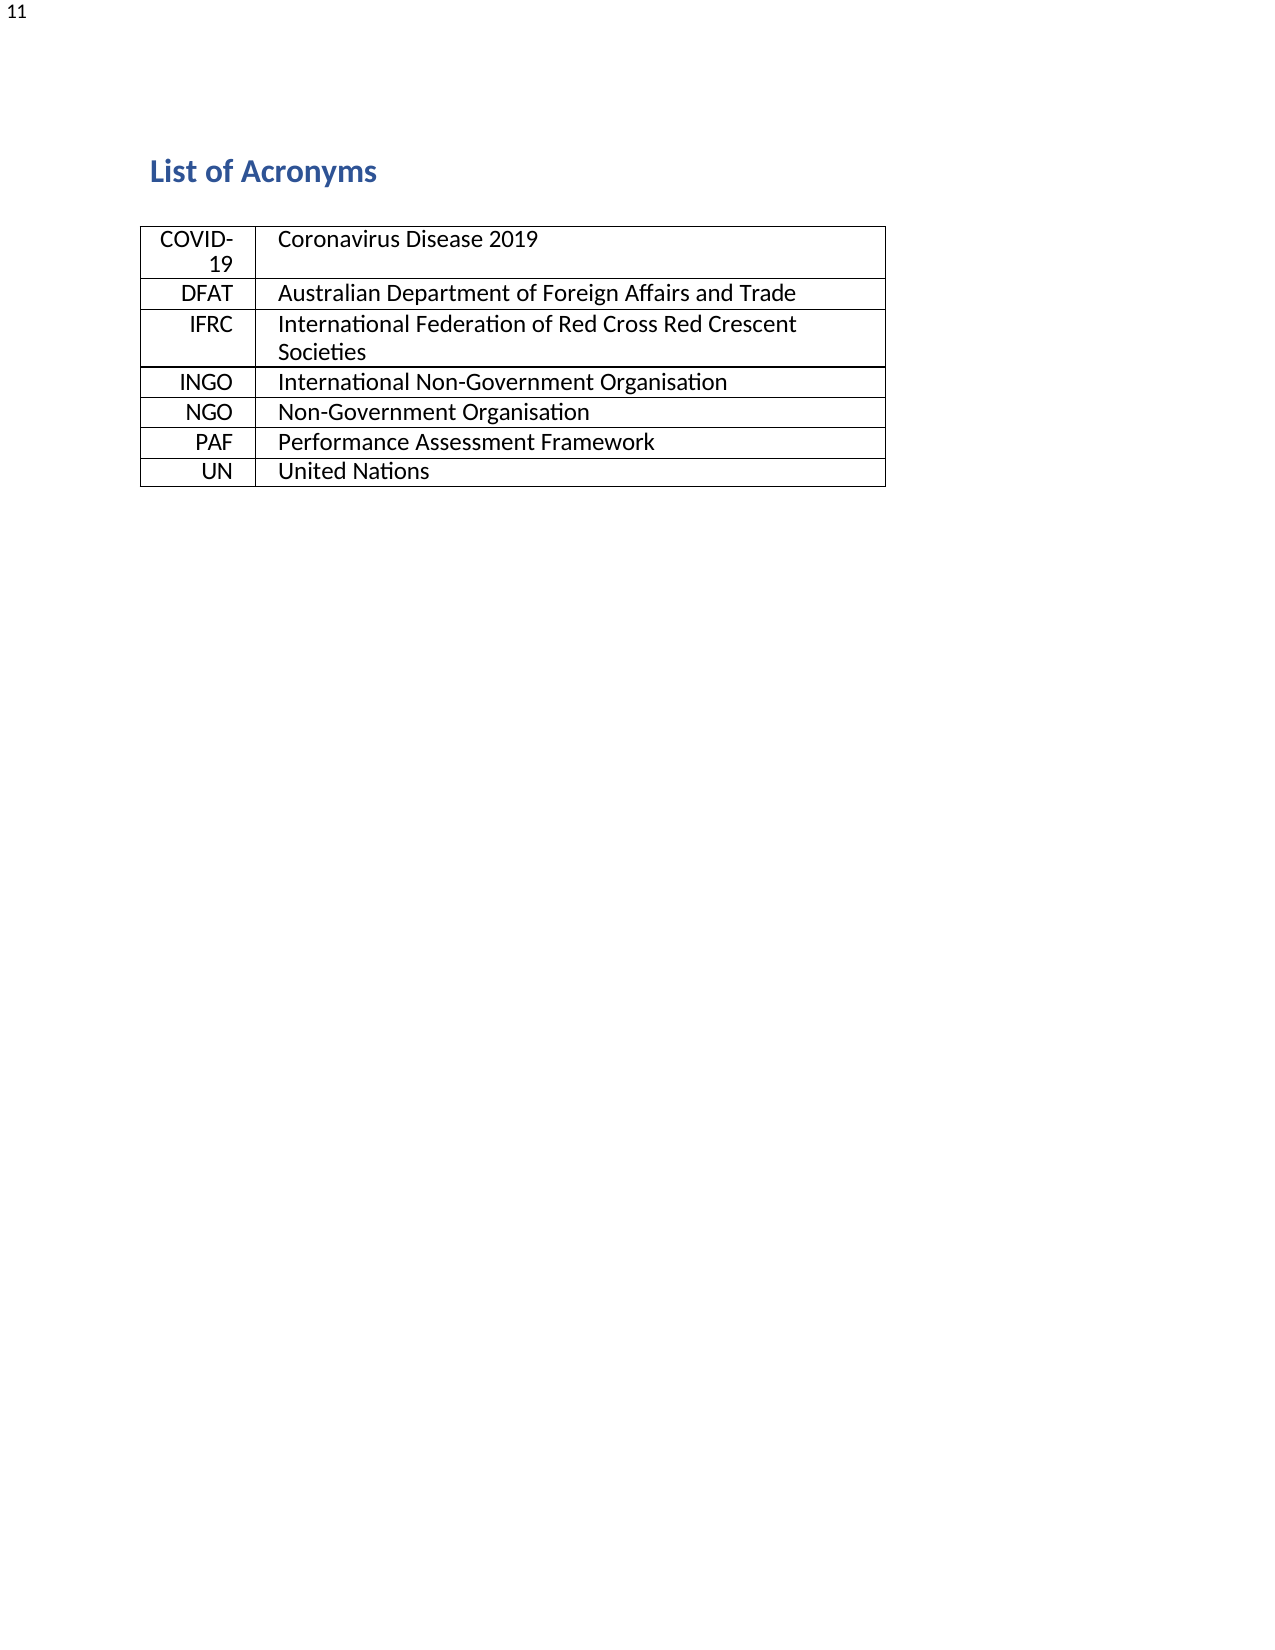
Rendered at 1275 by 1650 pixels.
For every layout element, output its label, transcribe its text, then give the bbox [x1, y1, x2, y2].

table_header Coronavirus Disease 2019 [256, 227, 885, 278]
table_cell DFAT [141, 279, 255, 309]
table_cell United Nations [256, 459, 885, 486]
table_cell INGO [141, 368, 255, 397]
subtitle List of Acronyms [150, 150, 1217, 191]
table_cell NGO [141, 398, 255, 427]
table_cell International Federation of Red Cross Red Crescent Societies [256, 310, 885, 366]
table_cell UN [141, 459, 255, 486]
table_cell Performance Assessment Framework [256, 428, 885, 458]
table_cell Non-Government Organisation [256, 398, 885, 427]
table_cell International Non-Government Organisation [256, 368, 885, 397]
table_cell IFRC [141, 310, 255, 366]
table_cell PAF [141, 428, 255, 458]
table_cell Australian Department of Foreign Affairs and Trade [256, 279, 885, 309]
table_header COVID-19 [141, 227, 255, 278]
